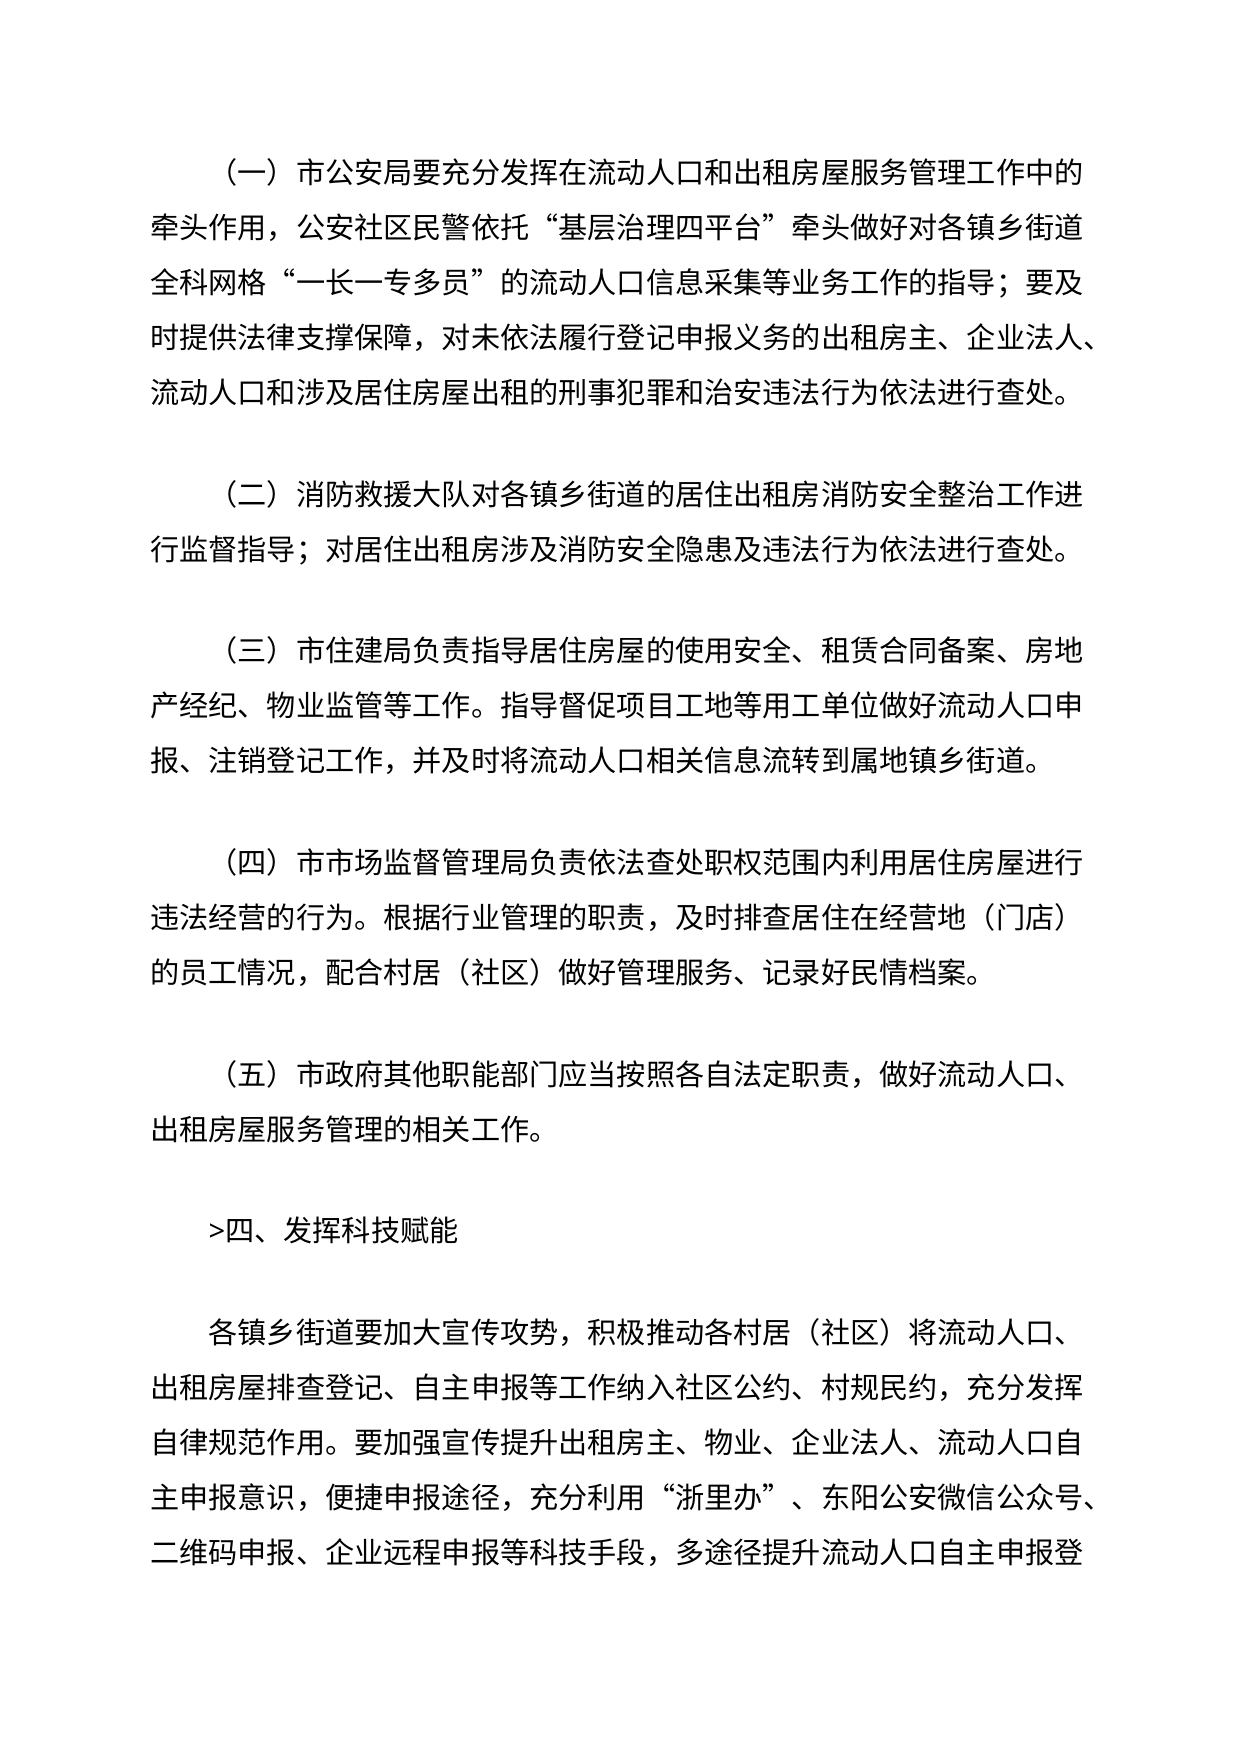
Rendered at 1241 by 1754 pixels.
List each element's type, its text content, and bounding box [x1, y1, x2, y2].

text （二）消防救援大队对各镇乡街道的居住出租房消防安全整治工作进行监督指导；对居住出租房涉及消防安全隐患及违法行为依法进行查处。 [150, 471, 1090, 568]
text （一）市公安局要充分发挥在流动人口和出租房屋服务管理工作中的牵头作用，公安社区民警依托“基层治理四平台”牵头做好对各镇乡街道全科网格“一长一专多员”的流动人口信息采集等业务工作的指导；要及时提供法律支撑保障，对未依法履行登记申报义务的出租房主、企业法人、流动人口和涉及居住房屋出租的刑事犯罪和治安违法行为依法进行查处。 [150, 150, 1090, 412]
text （三）市住建局负责指导居住房屋的使用安全、租赁合同备案、房地产经纪、物业监管等工作。指导督促项目工地等用工单位做好流动人口申报、注销登记工作，并及时将流动人口相关信息流转到属地镇乡街道。 [150, 628, 1090, 780]
text （五）市政府其他职能部门应当按照各自法定职责，做好流动人口、出租房屋服务管理的相关工作。 [150, 1051, 1090, 1148]
text >四、发挥科技赋能 [150, 1208, 1090, 1250]
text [150, 1310, 1090, 1572]
text （四）市市场监督管理局负责依法查处职权范围内利用居住房屋进行违法经营的行为。根据行业管理的职责，及时排查居住在经营地（门店）的员工情况，配合村居（社区）做好管理服务、记录好民情档案。 [150, 839, 1090, 992]
